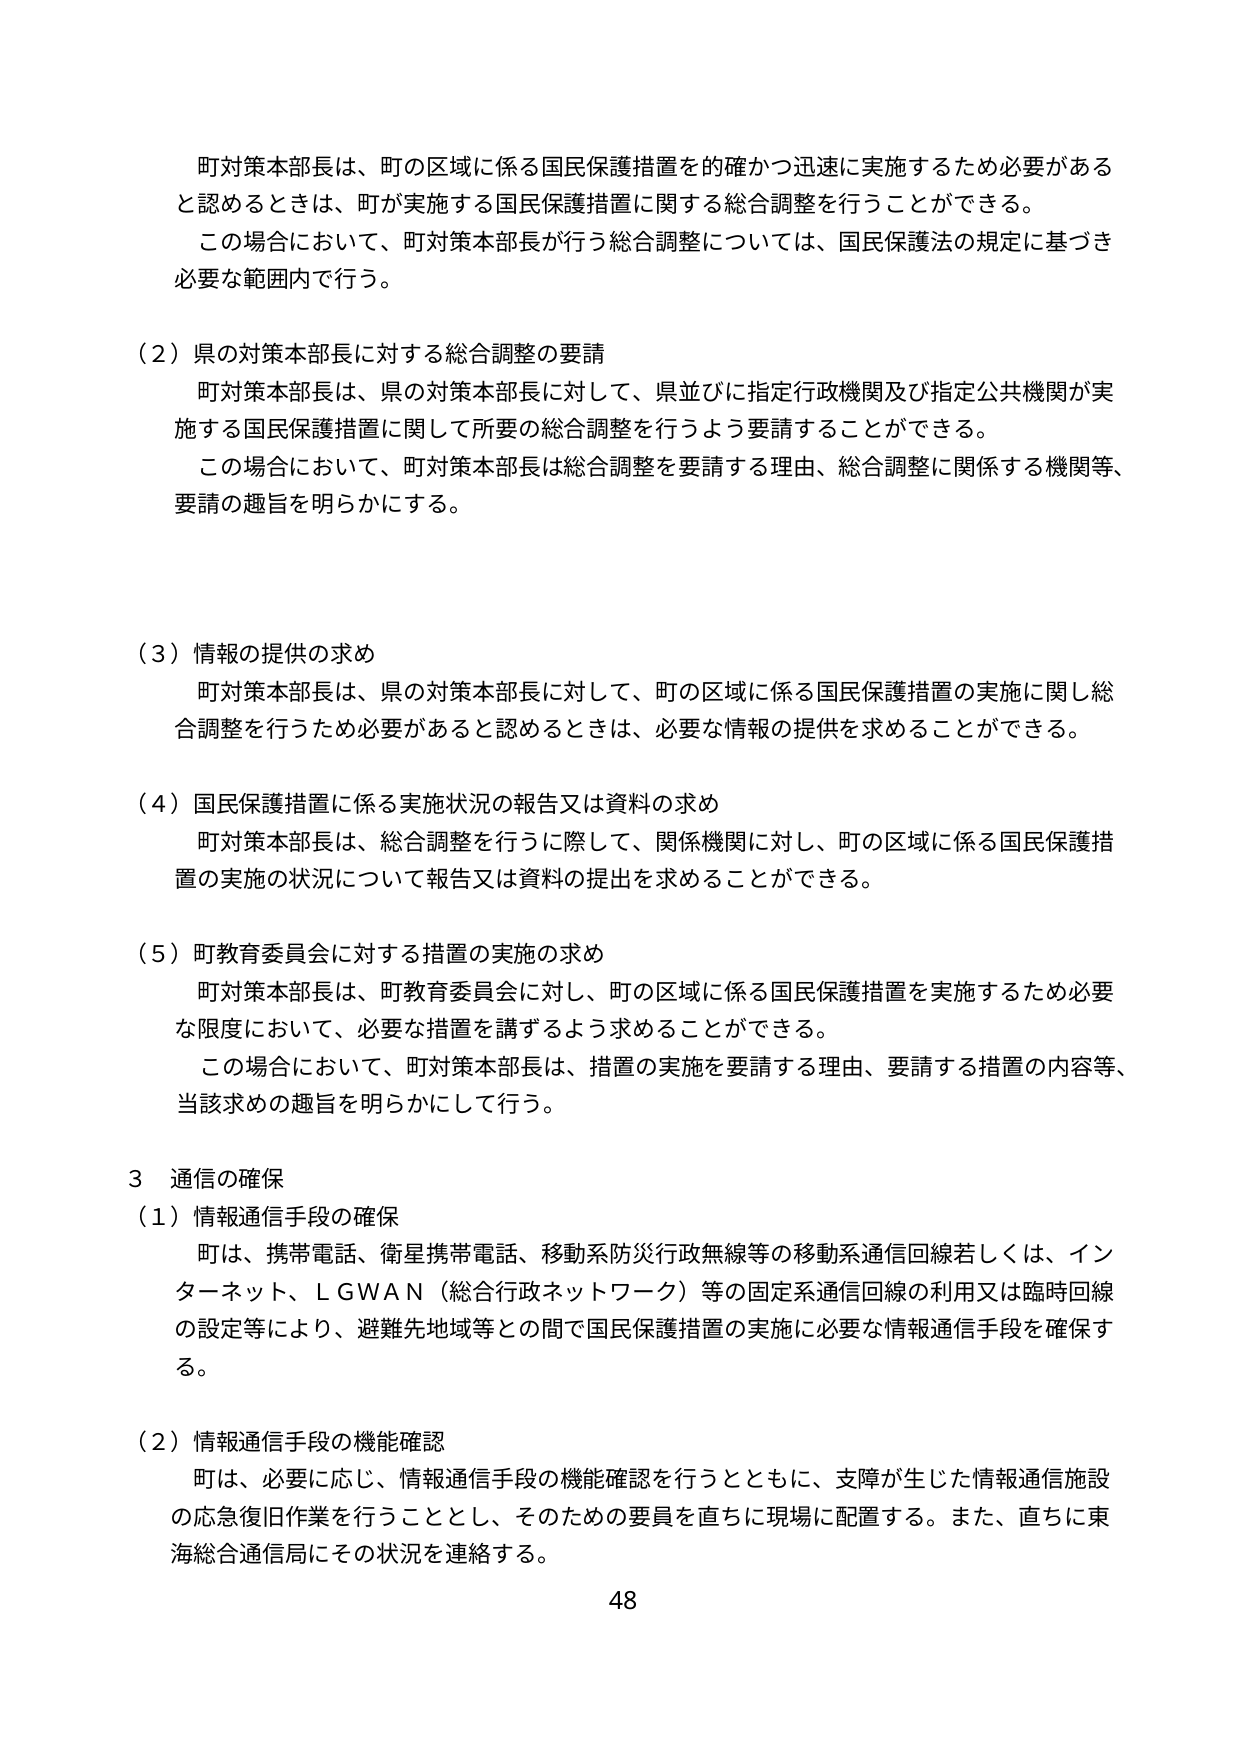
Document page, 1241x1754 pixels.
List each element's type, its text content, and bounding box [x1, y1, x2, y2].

text 町は、必要に応じ、情報通信手段の機能確認を行うとともに、支障が生じた情報通信施設の応急復旧作業を行うこととし、そのための要員を直ちに現場に配置する。また、直ちに東海総合通信局にその状況を連絡する。 [124, 1459, 1122, 1572]
text （２）県の対策本部長に対する総合調整の要請 [124, 334, 1122, 372]
text 町対策本部長は、町教育委員会に対し、町の区域に係る国民保護措置を実施するため必要な限度において、必要な措置を講ずるよう求めることができる。 [174, 972, 1122, 1047]
text 町対策本部長は、町の区域に係る国民保護措置を的確かつ迅速に実施するため必要があると認めるときは、町が実施する国民保護措置に関する総合調整を行うことができる。 [174, 147, 1122, 222]
text この場合において、町対策本部長は総合調整を要請する理由、総合調整に関係する機関等、要請の趣旨を明らかにする。 [174, 447, 1122, 522]
text 町対策本部長は、県の対策本部長に対して、町の区域に係る国民保護措置の実施に関し総合調整を行うため必要があると認めるときは、必要な情報の提供を求めることができる。 [174, 672, 1122, 747]
text （５）町教育委員会に対する措置の実施の求め [124, 934, 1122, 972]
text （３）情報の提供の求め [124, 634, 1122, 672]
text 町対策本部長は、県の対策本部長に対して、県並びに指定行政機関及び指定公共機関が実施する国民保護措置に関して所要の総合調整を行うよう要請することができる。 [174, 372, 1122, 447]
text （４）国民保護措置に係る実施状況の報告又は資料の求め [124, 784, 1122, 822]
text この場合において、町対策本部長が行う総合調整については、国民保護法の規定に基づき必要な範囲内で行う。 [174, 222, 1122, 297]
text （２）情報通信手段の機能確認 [124, 1422, 1122, 1459]
text ３ 通信の確保 [124, 1159, 1122, 1197]
text （１）情報通信手段の確保 [124, 1197, 1122, 1234]
text 町は、携帯電話、衛星携帯電話、移動系防災行政無線等の移動系通信回線若しくは、インターネット、ＬＧＷＡＮ（総合行政ネットワーク）等の固定系通信回線の利用又は臨時回線の設定等により、避難先地域等との間で国民保護措置の実施に必要な情報通信手段を確保する。 [174, 1234, 1122, 1384]
text この場合において、町対策本部長は、措置の実施を要請する理由、要請する措置の内容等、当該求めの趣旨を明らかにして行う。 [177, 1047, 1122, 1122]
text 町対策本部長は、総合調整を行うに際して、関係機関に対し、町の区域に係る国民保護措置の実施の状況について報告又は資料の提出を求めることができる。 [174, 822, 1122, 897]
